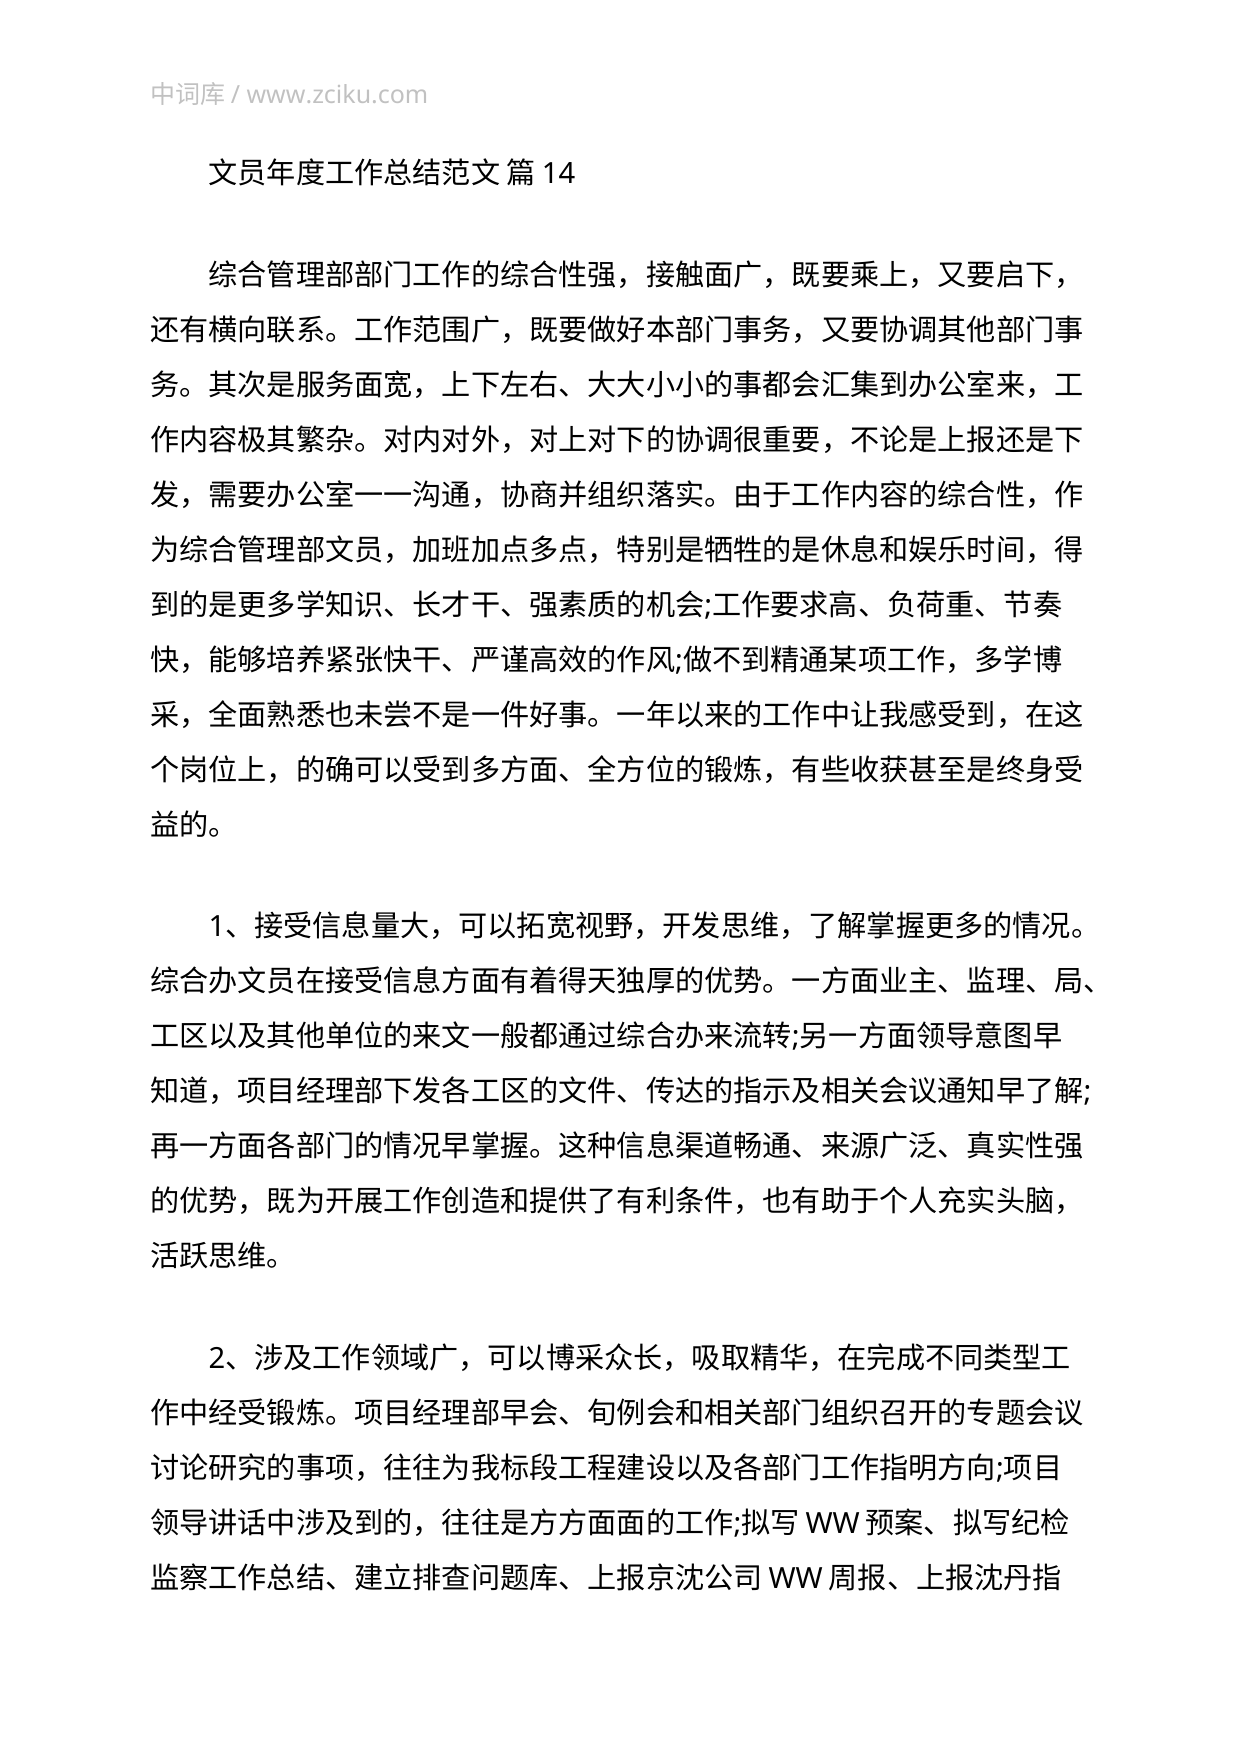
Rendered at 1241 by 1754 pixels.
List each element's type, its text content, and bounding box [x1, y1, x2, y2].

text 综合管理部部门工作的综合性强，接触面广，既要乘上，又要启下，还有横向联系。工作范围广，既要做好本部门事务，又要协调其他部门事务。其次是服务面宽，上下左右、大大小小的事都会汇集到办公室来，工作内容极其繁杂。对内对外，对上对下的协调很重要，不论是上报还是下发，需要办公室一一沟通，协商并组织落实。由于工作内容的综合性，作为综合管理部文员，加班加点多点，特别是牺牲的是休息和娱乐时间，得到的是更多学知识、长才干、强素质的机会;工作要求高、负荷重、节奏快，能够培养紧张快干、严谨高效的作风;做不到精通某项工作，多学博采，全面熟悉也未尝不是一件好事。一年以来的工作中让我感受到，在这个岗位上，的确可以受到多方面、全方位的锻炼，有些收获甚至是终身受益的。 [150, 252, 1090, 843]
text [150, 1334, 1090, 1597]
text 1、接受信息量大，可以拓宽视野，开发思维，了解掌握更多的情况。综合办文员在接受信息方面有着得天独厚的优势。一方面业主、监理、局、工区以及其他单位的来文一般都通过综合办来流转;另一方面领导意图早知道，项目经理部下发各工区的文件、传达的指示及相关会议通知早了解;再一方面各部门的情况早掌握。这种信息渠道畅通、来源广泛、真实性强的优势，既为开展工作创造和提供了有利条件，也有助于个人充实头脑，活跃思维。 [150, 903, 1090, 1275]
text 文员年度工作总结范文 篇14 [150, 150, 1090, 192]
